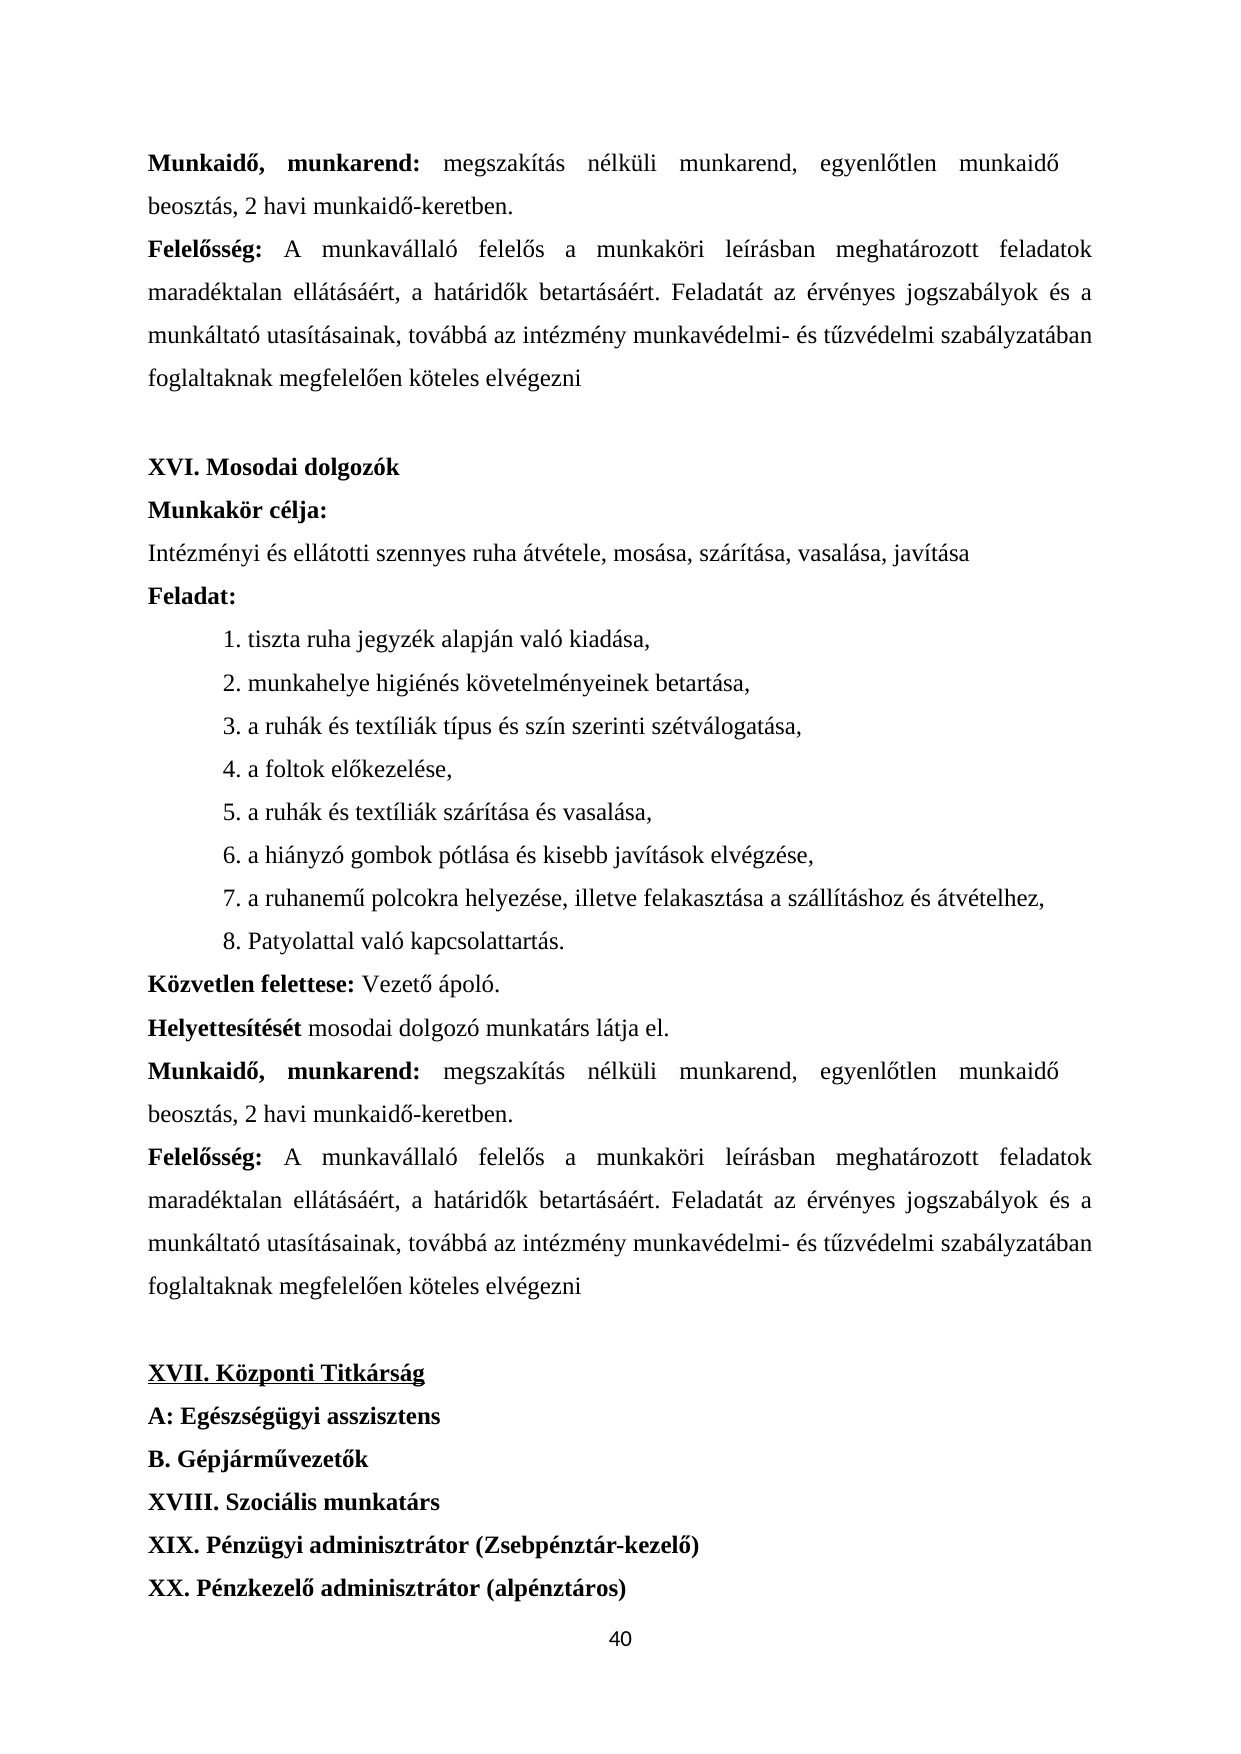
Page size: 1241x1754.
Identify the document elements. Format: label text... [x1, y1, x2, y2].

text Felelősség: A munkavállaló felelős a munkaköri leírásban meghatározott feladatok maradéktalan ellátásáért, a határidők betartásáért. Feladatát az érvényes jogszabályok és a munkáltató utasításainak, továbbá az intézmény munkavédelmi- és tűzvédelmi szabályzatában foglaltaknak megfelelően köteles elvégezni [148, 234, 1093, 392]
subtitle XVI. Mosodai dolgozók [148, 452, 1093, 481]
text Feladat: [148, 581, 1093, 610]
text 6. a hiányzó gombok pótlása és kisebb javítások elvégzése, [223, 840, 1093, 869]
text B. Gépjárművezetők [148, 1444, 1091, 1473]
text Helyettesítését mosodai dolgozó munkatárs látja el. [148, 1013, 1059, 1041]
text 1. tiszta ruha jegyzék alapján való kiadása, [223, 624, 1093, 653]
text A: Egészségügyi asszisztens [148, 1401, 1091, 1429]
text XVII. Központi Titkárság [148, 1358, 1091, 1386]
text 3. a ruhák és textíliák típus és szín szerinti szétválogatása, [223, 711, 1093, 739]
text 5. a ruhák és textíliák szárítása és vasalása, [223, 797, 1093, 826]
text 7. a ruhanemű polcokra helyezése, illetve felakasztása a szállításhoz és átvételhez, [223, 883, 1093, 912]
text Felelősség: A munkavállaló felelős a munkaköri leírásban meghatározott feladatok maradéktalan ellátásáért, a határidők betartásáért. Feladatát az érvényes jogszabályok és a munkáltató utasításainak, továbbá az intézmény munkavédelmi- és tűzvédelmi szabályzatában foglaltaknak megfelelően köteles elvégezni [148, 1142, 1093, 1300]
text 4. a foltok előkezelése, [223, 754, 1093, 783]
text Munkaidő, munkarend: megszakítás nélküli munkarend, egyenlőtlen munkaidő beosztás, 2 havi munkaidő-keretben. [148, 1056, 1059, 1128]
text XIX. Pénzügyi adminisztrátor (Zsebpénztár-kezelő) [148, 1530, 1091, 1559]
text 8. Patyolattal való kapcsolattartás. [223, 926, 1093, 955]
text Munkaidő, munkarend: megszakítás nélküli munkarend, egyenlőtlen munkaidő beosztás, 2 havi munkaidő-keretben. [148, 148, 1059, 219]
text 2. munkahelye higiénés követelményeinek betartása, [223, 668, 1093, 696]
text Intézményi és ellátotti szennyes ruha átvétele, mosása, szárítása, vasalása, javítása [148, 538, 1093, 567]
text XVIII. Szociális munkatárs [148, 1487, 1093, 1516]
text XX. Pénzkezelő adminisztrátor (alpénztáros) [148, 1573, 1091, 1602]
text Közvetlen felettese: Vezető ápoló. [148, 969, 1059, 998]
text Munkakör célja: [148, 495, 1093, 524]
